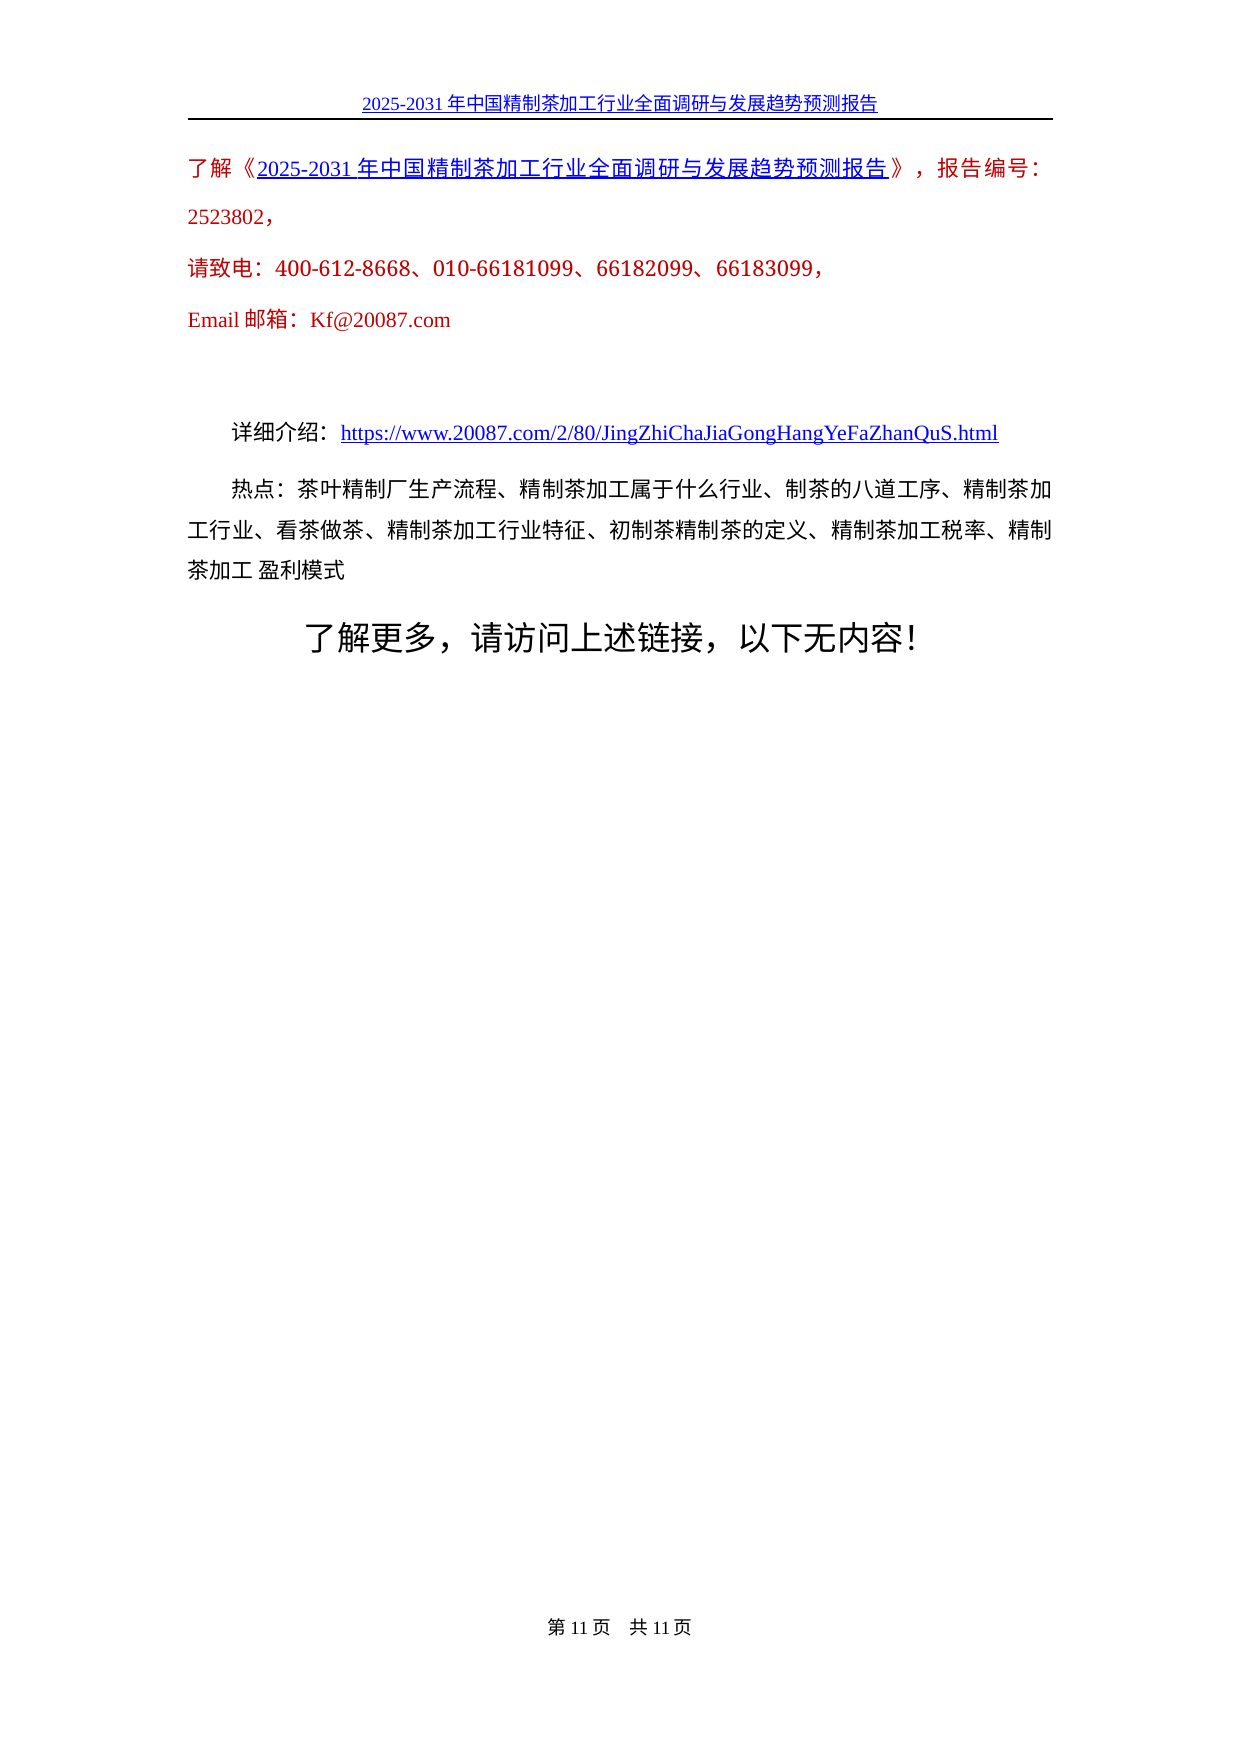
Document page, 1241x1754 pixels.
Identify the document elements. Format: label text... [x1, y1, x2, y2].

text 详细介绍：https://www.20087.com/2/80/JingZhiChaJiaGongHangYeFaZhanQuS.html [187, 415, 1053, 447]
text 了解《2025-2031年中国精制茶加工行业全面调研与发展趋势预测报告》，报告编号：2523802， [187, 150, 1053, 231]
text 请致电：400-612-8668、010-66181099、66182099、66183099， [187, 251, 1053, 283]
text 热点：茶叶精制厂生产流程、精制茶加工属于什么行业、制茶的八道工序、精制茶加工行业、看茶做茶、精制茶加工行业特征、初制茶精制茶的定义、精制茶加工税率、精制茶加工 盈利模式 [187, 472, 1053, 585]
text Email邮箱：Kf@20087.com [187, 302, 1053, 334]
title 了解更多，请访问上述链接，以下无内容！ [187, 603, 1053, 668]
